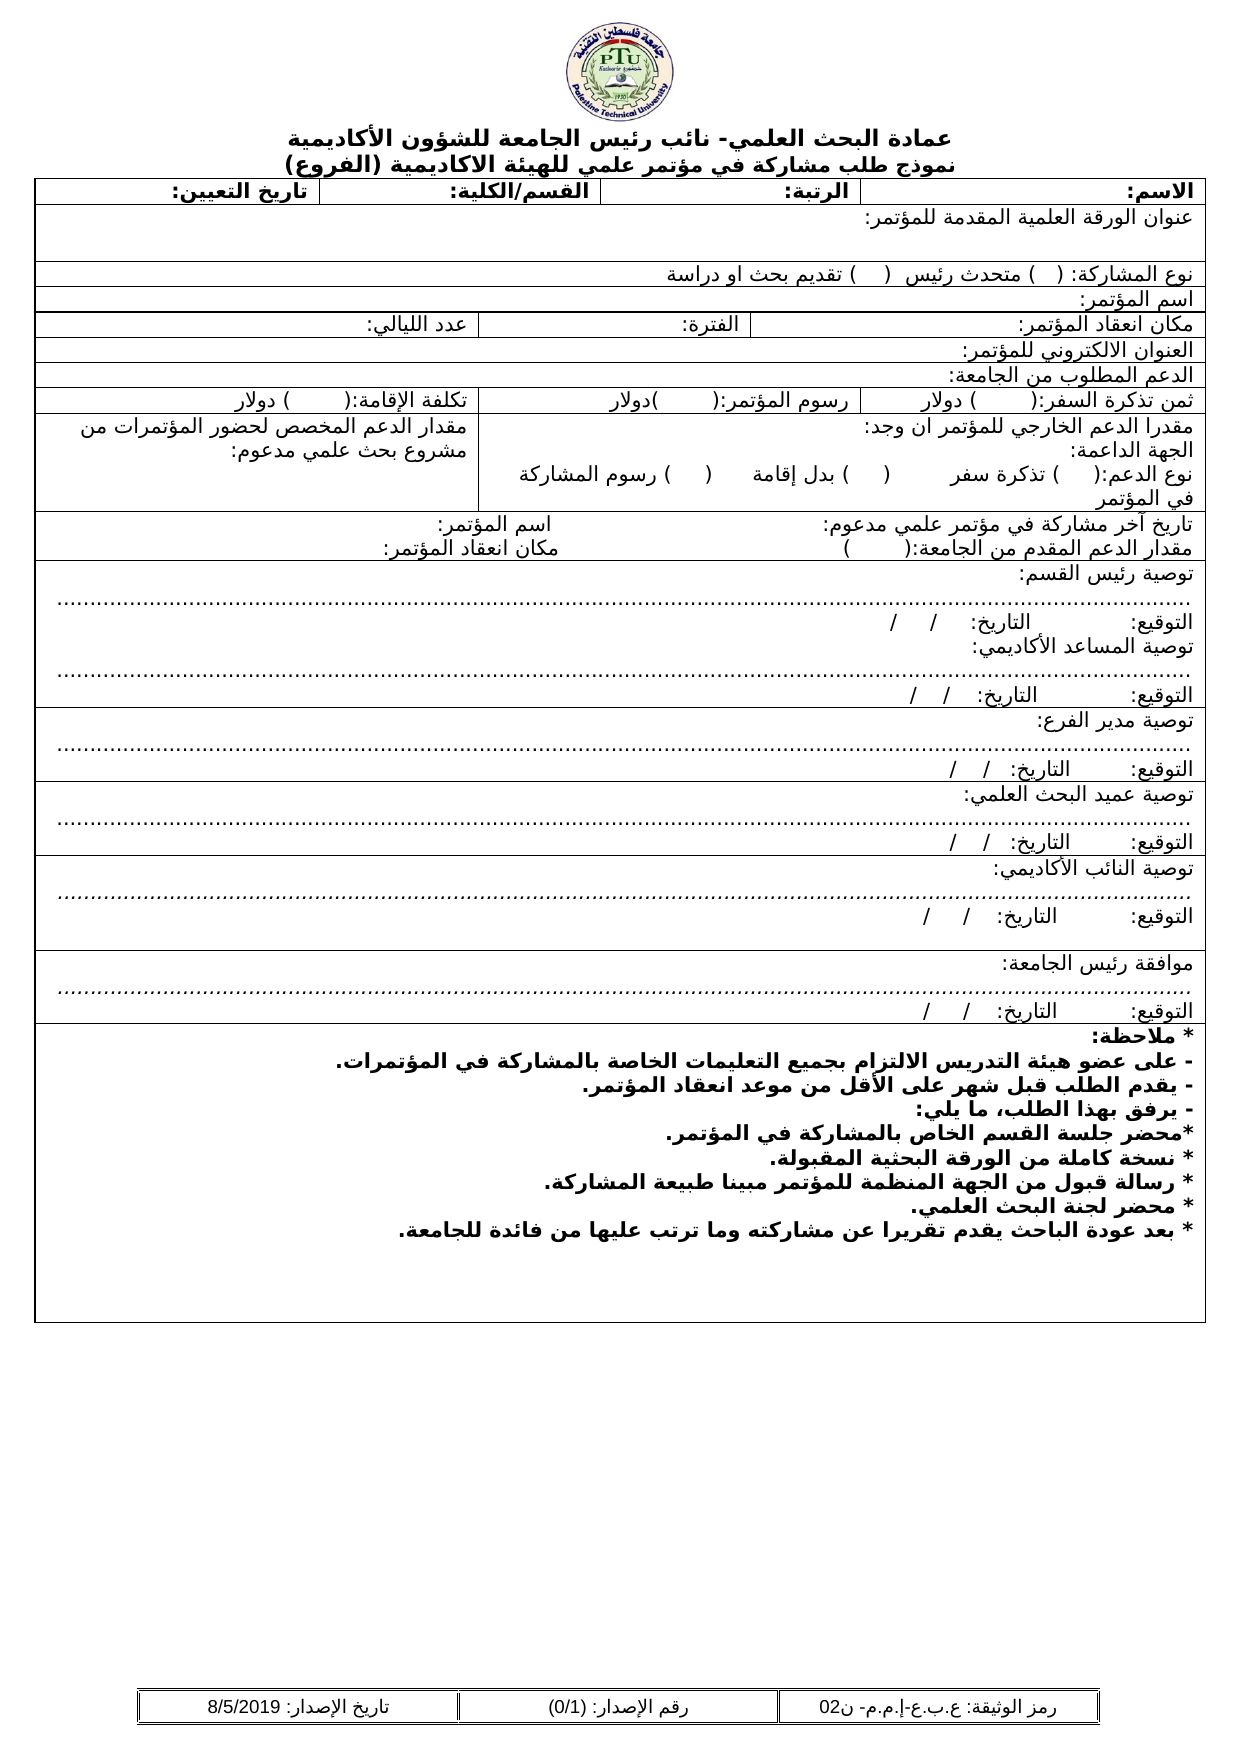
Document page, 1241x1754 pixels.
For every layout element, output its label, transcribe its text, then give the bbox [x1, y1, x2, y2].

table_cell مكان انعقاد المؤتمر: [751, 313, 1205, 337]
text عمادة البحث العلمي- نائب رئيس الجامعة للشؤون الأكاديمية [90, 125, 1150, 152]
table_header الرتبة: [601, 179, 860, 204]
table_cell مقدرا الدعم الخارجي للمؤتمر ان وجد: الجهة الداعمة: نوع الدعم:( ) تذكرة سفر ( ) بدل إقامة ( ) رسوم المشاركة في المؤتمر [479, 414, 1205, 511]
table_cell مقدار الدعم المخصص لحضور المؤتمرات من مشروع بحث علمي مدعوم: [36, 414, 478, 511]
table_cell تاريخ آخر مشاركة في مؤتمر علمي مدعوم: اسم المؤتمر: مقدار الدعم المقدم من الجامعة:( ) مكان انعقاد المؤتمر: [36, 512, 1205, 560]
text نموذج طلب مشاركة في مؤتمر علمي للهيئة الاكاديمية (الفروع) [90, 152, 1150, 178]
table_cell الدعم المطلوب من الجامعة: [36, 363, 1205, 387]
table_cell توصية عميد البحث العلمي: ............................................................................................................................................................................ التوقيع: التاريخ: / / [36, 782, 1205, 855]
table_header القسم/الكلية: [320, 179, 600, 204]
table_cell العنوان الالكتروني للمؤتمر: [36, 338, 1205, 362]
table_cell موافقة رئيس الجامعة: ............................................................................................................................................................................ التوقيع: التاريخ: / / [36, 951, 1205, 1023]
table_cell ثمن تذكرة السفر:( ) دولار [861, 388, 1205, 413]
table_cell اسم المؤتمر: [36, 287, 1205, 311]
table_cell توصية مدير الفرع: ............................................................................................................................................................................ التوقيع: التاريخ: / / [36, 708, 1205, 781]
table_header تاريخ التعيين: [36, 179, 319, 204]
table_cell نوع المشاركة: ( ) متحدث رئيس ( ) تقديم بحث او دراسة [36, 262, 1205, 286]
table_cell * ملاحظة: - على عضو هيئة التدريس الالتزام بجميع التعليمات الخاصة بالمشاركة في المؤتمرات. - يقدم الطلب قبل شهر على الأقل من موعد انعقاد المؤتمر. - يرفق بهذا الطلب، ما يلي: *محضر جلسة القسم الخاص بالمشاركة في المؤتمر. * نسخة كاملة من الورقة البحثية المقبولة. * رسالة قبول من الجهة المنظمة للمؤتمر مبينا طبيعة المشاركة. * محضر لجنة البحث العلمي. * بعد عودة الباحث يقدم تقريرا عن مشاركته وما ترتب عليها من فائدة للجامعة. [36, 1024, 1205, 1322]
table_header الاسم: [861, 179, 1205, 204]
table_cell عنوان الورقة العلمية المقدمة للمؤتمر: [36, 205, 1205, 261]
table_cell تكلفة الإقامة:( ) دولار [36, 388, 478, 413]
picture [558, 18, 682, 125]
table_cell عدد الليالي: [36, 313, 478, 337]
table_cell توصية رئيس القسم: ............................................................................................................................................................................ التوقيع: التاريخ: / / توصية المساعد الأكاديمي: ............................................................................................................................................................................ التوقيع: التاريخ: / / [36, 561, 1205, 707]
table_cell رسوم المؤتمر:( )دولار [479, 388, 860, 413]
table_cell توصية النائب الأكاديمي: ............................................................................................................................................................................ التوقيع: التاريخ: / / [36, 856, 1205, 949]
table_cell الفترة: [479, 313, 750, 337]
